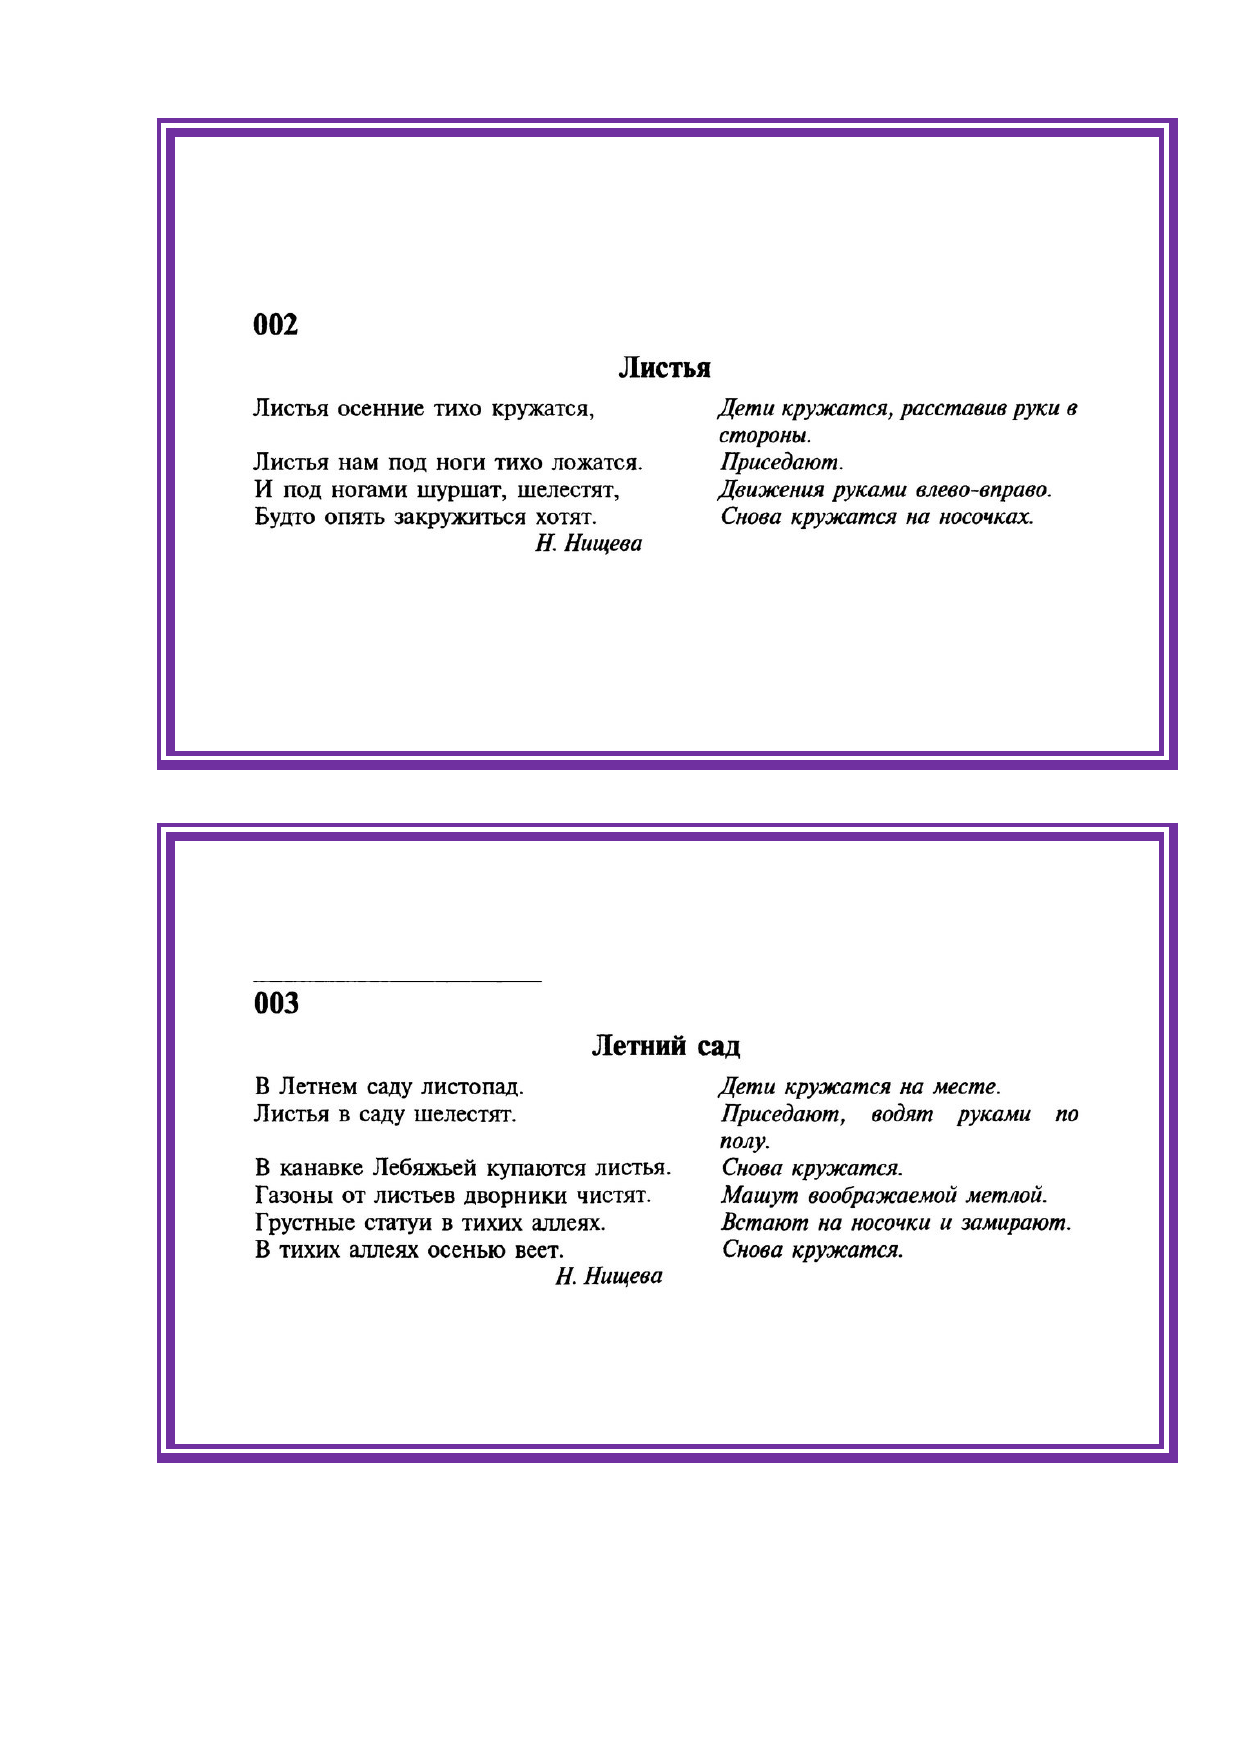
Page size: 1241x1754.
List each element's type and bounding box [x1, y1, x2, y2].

table_header [166, 123, 1168, 751]
table_header [166, 827, 1168, 1444]
